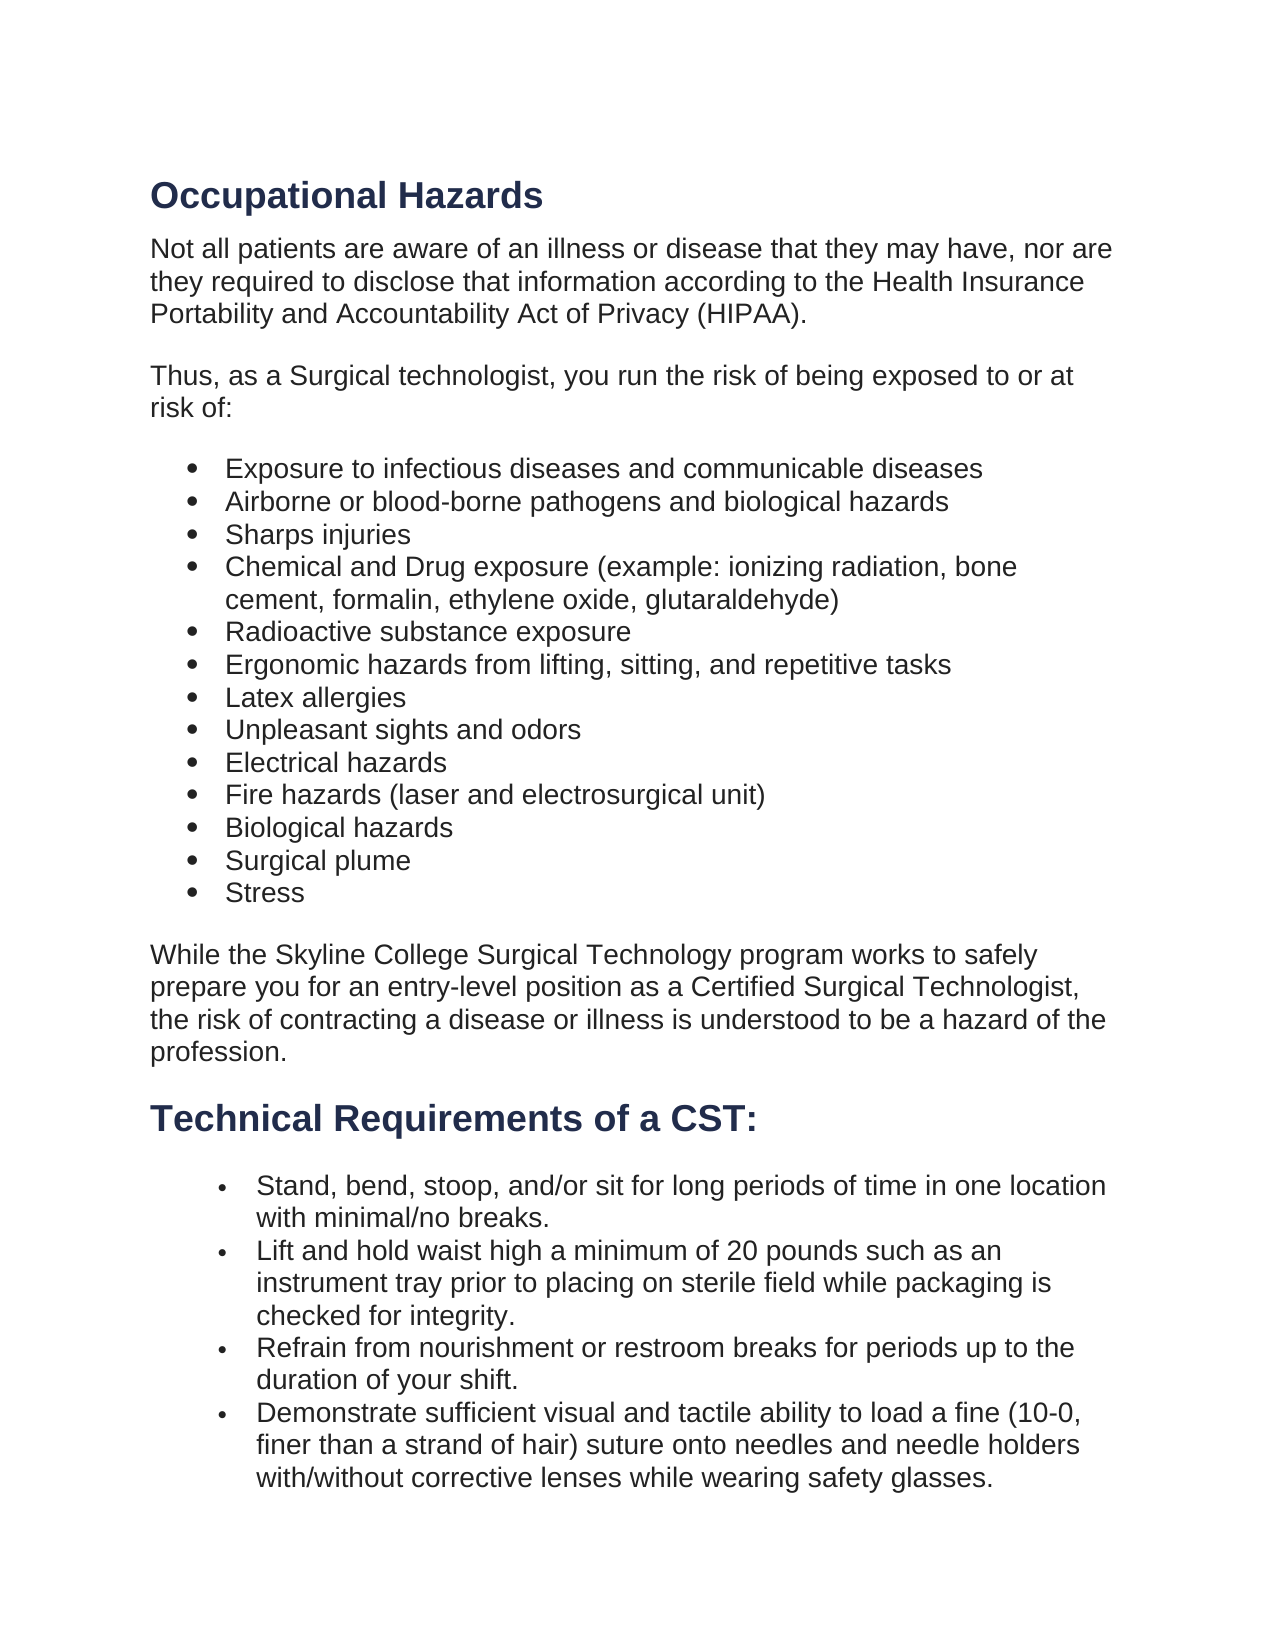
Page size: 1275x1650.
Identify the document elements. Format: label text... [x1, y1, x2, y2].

list Electrical hazards [187, 746, 1125, 778]
list Refrain from nourishment or restroom breaks for periods up to the duration of your shift. [219, 1331, 1125, 1396]
list Radioactive substance exposure [187, 615, 1125, 648]
text Occupational Hazards [150, 173, 1125, 217]
list Airborne or blood-borne pathogens and biological hazards [187, 485, 1125, 518]
list Demonstrate sufficient visual and tactile ability to load a fine (10-0, finer than a strand of hair) suture onto needles and needle holders with/without corrective lenses while wearing safety glasses. [219, 1396, 1125, 1493]
list Unpleasant sights and odors [187, 713, 1125, 746]
list Ergonomic hazards from lifting, sitting, and repetitive tasks [187, 648, 1125, 681]
list Latex allergies [187, 681, 1125, 713]
list Chemical and Drug exposure (example: ionizing radiation, bone cement, formalin, ethylene oxide, glutaraldehyde) [187, 550, 1125, 615]
list Fire hazards (laser and electrosurgical unit) [187, 778, 1125, 811]
list Sharps injuries [187, 518, 1125, 550]
list Stress [187, 876, 1125, 909]
list Stand, bend, stoop, and/or sit for long periods of time in one location with minimal/no breaks. [219, 1169, 1125, 1234]
list Biological hazards [187, 811, 1125, 843]
list Exposure to infectious diseases and communicable diseases [187, 452, 1125, 485]
list Surgical plume [187, 843, 1125, 876]
text While the Skyline College Surgical Technology program works to safely prepare you for an entry-level position as a Certified Surgical Technologist, the risk of contracting a disease or illness is understood to be a hazard of the profession. [150, 938, 1125, 1067]
text Technical Requirements of a CST: [150, 1097, 1125, 1140]
text Not all patients are aware of an illness or disease that they may have, nor are they required to disclose that information according to the Health Insurance Portability and Accountability Act of Privacy (HIPAA). [150, 232, 1125, 329]
text Thus, as a Surgical technologist, you run the risk of being exposed to or at risk of: [150, 358, 1125, 423]
list Lift and hold waist high a minimum of 20 pounds such as an instrument tray prior to placing on sterile field while packaging is checked for integrity. [219, 1234, 1125, 1331]
